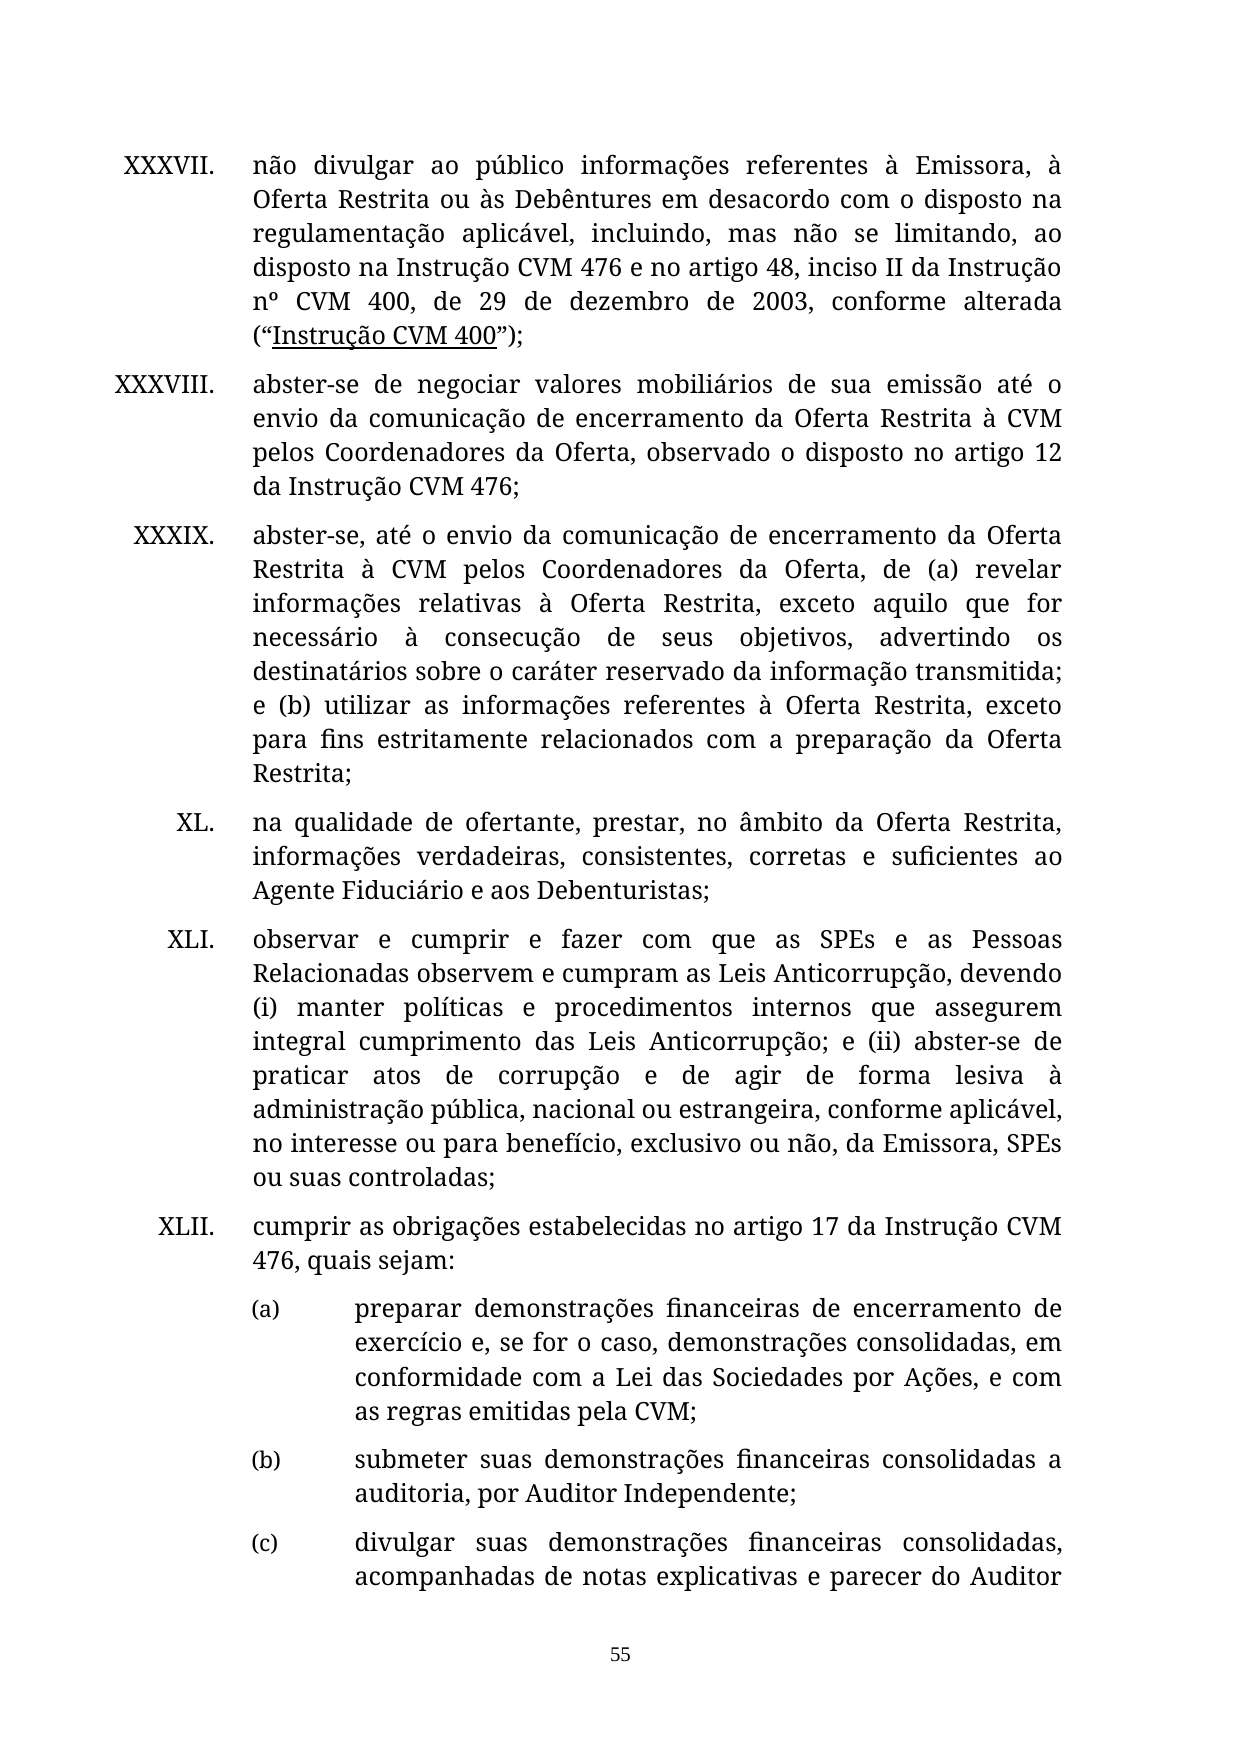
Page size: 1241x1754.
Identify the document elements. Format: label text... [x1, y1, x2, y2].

subtitle abster-se, até o envio da comunicação de encerramento da Oferta Restrita à CVM pelos Coordenadores da Oferta, de (a) revelar informações relativas à Oferta Restrita, exceto aquilo que for necessário à consecução de seus objetivos, advertindo os destinatários sobre o caráter reservado da informação transmitida; e (b) utilizar as informações referentes à Oferta Restrita, exceto para fins estritamente relacionados com a preparação da Oferta Restrita; [215, 517, 1063, 790]
subtitle submeter suas demonstrações financeiras consolidadas a auditoria, por Auditor Independente; [251, 1442, 1063, 1510]
subtitle abster-se de negociar valores mobiliários de sua emissão até o envio da comunicação de encerramento da Oferta Restrita à CVM pelos Coordenadores da Oferta, observado o disposto no artigo 12 da Instrução CVM 476; [215, 367, 1063, 503]
subtitle não divulgar ao público informações referentes à Emissora, à Oferta Restrita ou às Debêntures em desacordo com o disposto na regulamentação aplicável, incluindo, mas não se limitando, ao disposto na Instrução CVM 476 e no artigo 48, inciso II da Instrução nº CVM 400, de 29 de dezembro de 2003, conforme alterada (“Instrução CVM 400”); [215, 148, 1063, 352]
subtitle preparar demonstrações financeiras de encerramento de exercício e, se for o caso, demonstrações consolidadas, em conformidade com a Lei das Sociedades por Ações, e com as regras emitidas pela CVM; [251, 1291, 1063, 1427]
subtitle observar e cumprir e fazer com que as SPEs e as Pessoas Relacionadas observem e cumpram as Leis Anticorrupção, devendo (i) manter políticas e procedimentos internos que assegurem integral cumprimento das Leis Anticorrupção; e (ii) abster-se de praticar atos de corrupção e de agir de forma lesiva à administração pública, nacional ou estrangeira, conforme aplicável, no interesse ou para benefício, exclusivo ou não, da Emissora, SPEs ou suas controladas; [215, 921, 1063, 1194]
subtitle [251, 1524, 1063, 1593]
subtitle cumprir as obrigações estabelecidas no artigo 17 da Instrução CVM 476, quais sejam: [215, 1208, 1063, 1276]
subtitle na qualidade de ofertante, prestar, no âmbito da Oferta Restrita, informações verdadeiras, consistentes, corretas e suficientes ao Agente Fiduciário e aos Debenturistas; [215, 804, 1063, 907]
